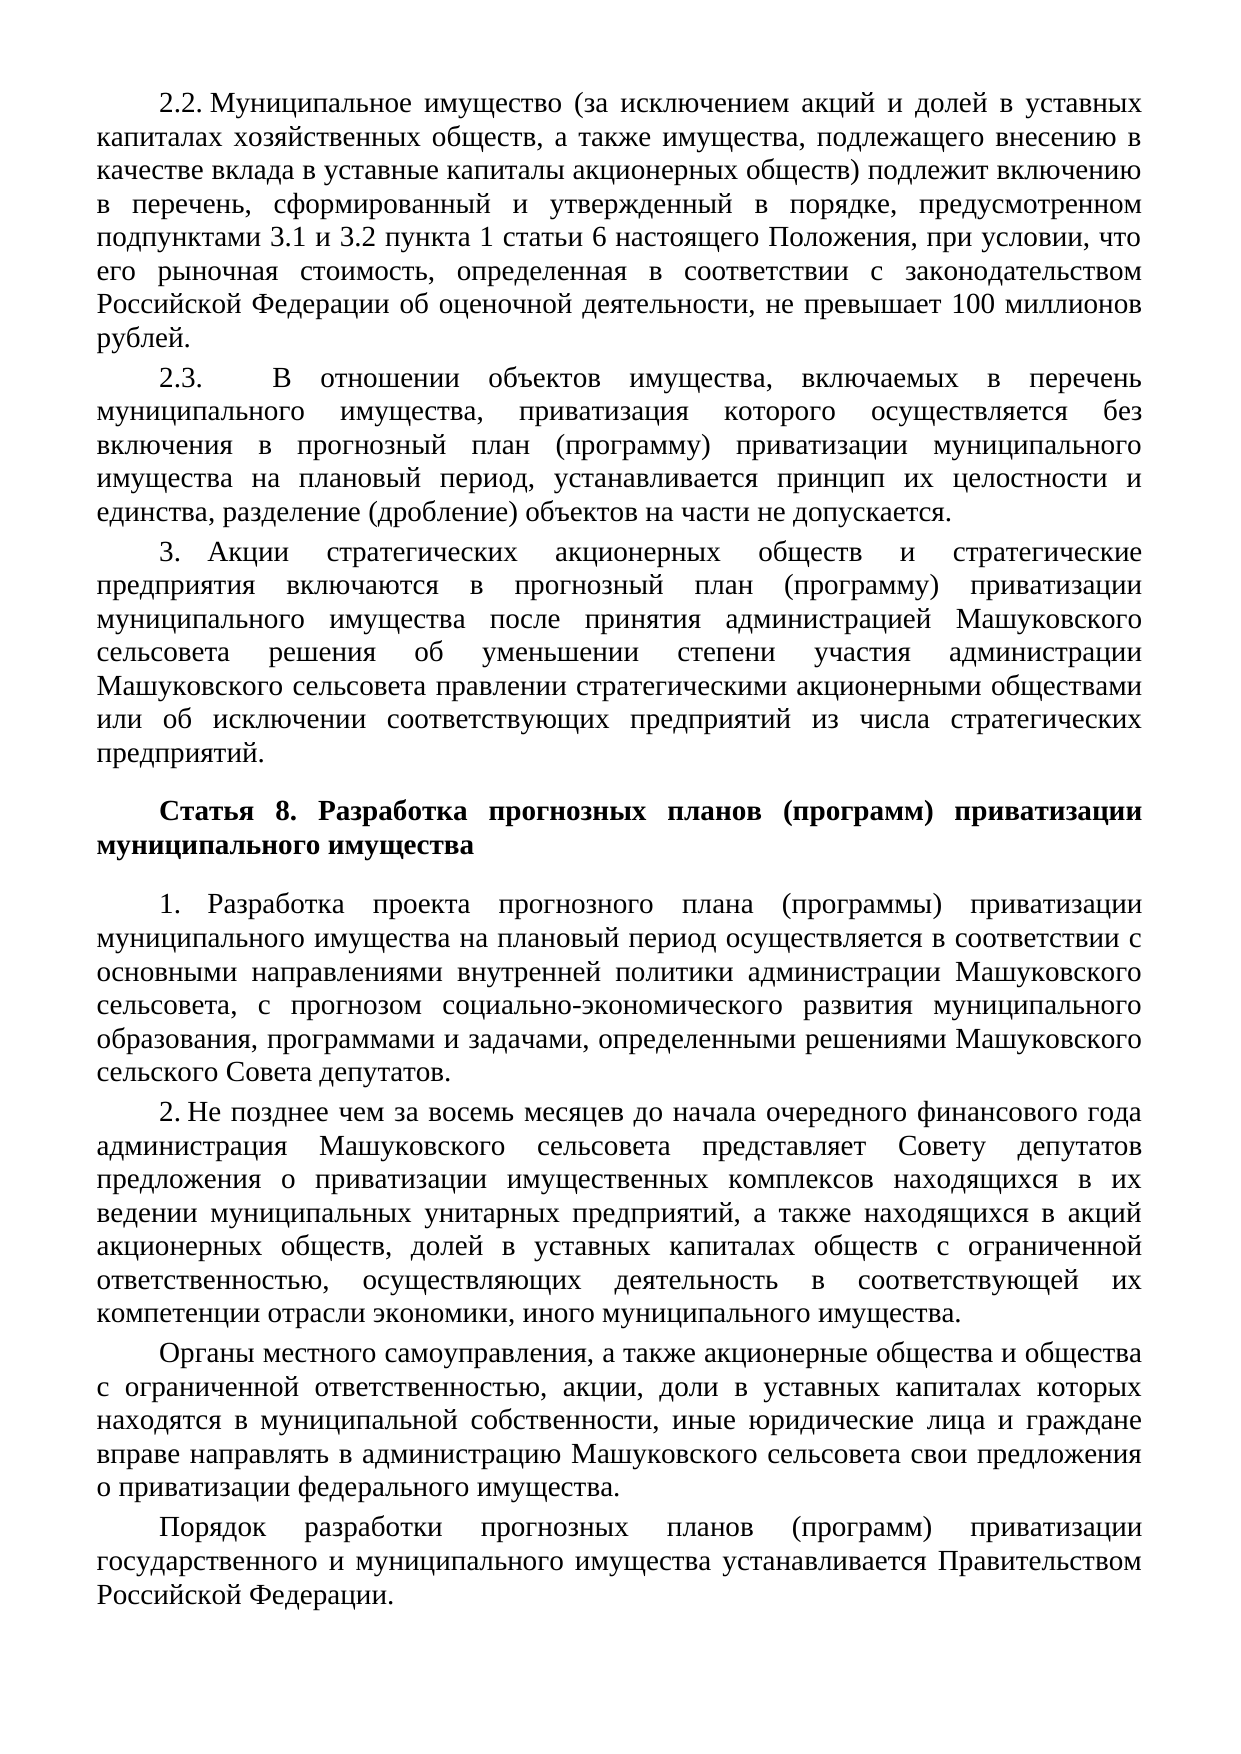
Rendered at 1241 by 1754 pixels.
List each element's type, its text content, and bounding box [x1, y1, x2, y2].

list В отношении объектов имущества, включаемых в перечень муниципального имущества, приватизация которого осуществляется без включения в прогнозный план (программу) приватизации муниципального имущества на плановый период, устанавливается принцип их целостности и единства, разделение (дробление) объектов на части не допускается. [96, 360, 1143, 528]
list Муниципальное имущество (за исключением акций и долей в уставных капиталах хозяйственных обществ, а также имущества, подлежащего внесению в качестве вклада в уставные капиталы акционерных обществ) подлежит включению в перечень, сформированный и утвержденный в порядке, предусмотренном подпунктами 3.1 и 3.2 пункта 1 статьи 6 настоящего Положения, при условии, что его рыночная стоимость, определенная в соответствии с законодательством Российской Федерации об оценочной деятельности, не превышает 100 миллионов рублей. [96, 86, 1143, 354]
list Акции стратегических акционерных обществ и стратегические предприятия включаются в прогнозный план (программу) приватизации муниципального имущества после принятия администрацией Машуковского сельсовета решения об уменьшении степени участия администрации Машуковского сельсовета правлении стратегическими акционерными обществами или об исключении соответствующих предприятий из числа стратегических предприятий. [96, 534, 1143, 769]
list Разработка проекта прогнозного плана (программы) приватизации муниципального имущества на плановый период осуществляется в соответствии с основными направлениями внутренней политики администрации Машуковского сельсовета, с прогнозом социально-экономического развития муниципального образования, программами и задачами, определенными решениями Машуковского сельского Совета депутатов. [96, 887, 1143, 1088]
list Не позднее чем за восемь месяцев до начала очередного финансового года администрация Машуковского сельсовета представляет Совету депутатов предложения о приватизации имущественных комплексов находящихся в их ведении муниципальных унитарных предприятий, а также находящихся в акций акционерных обществ, долей в уставных капиталах обществ с ограниченной ответственностью, осуществляющих деятельность в соответствующей их компетенции отрасли экономики, иного муниципального имущества. [96, 1094, 1143, 1329]
text Порядок разработки прогнозных планов (программ) приватизации государственного и муниципального имущества устанавливается Правительством Российской Федерации. [96, 1509, 1143, 1611]
text Органы местного самоуправления, а также акционерные общества и общества с ограниченной ответственностью, акции, доли в уставных капиталах которых находятся в муниципальной собственности, иные юридические лица и граждане вправе направлять в администрацию Машуковского сельсовета свои предложения о приватизации федерального имущества. [96, 1336, 1143, 1503]
text Статья 8. Разработка прогнозных планов (программ) приватизации муниципального имущества [96, 794, 1143, 862]
